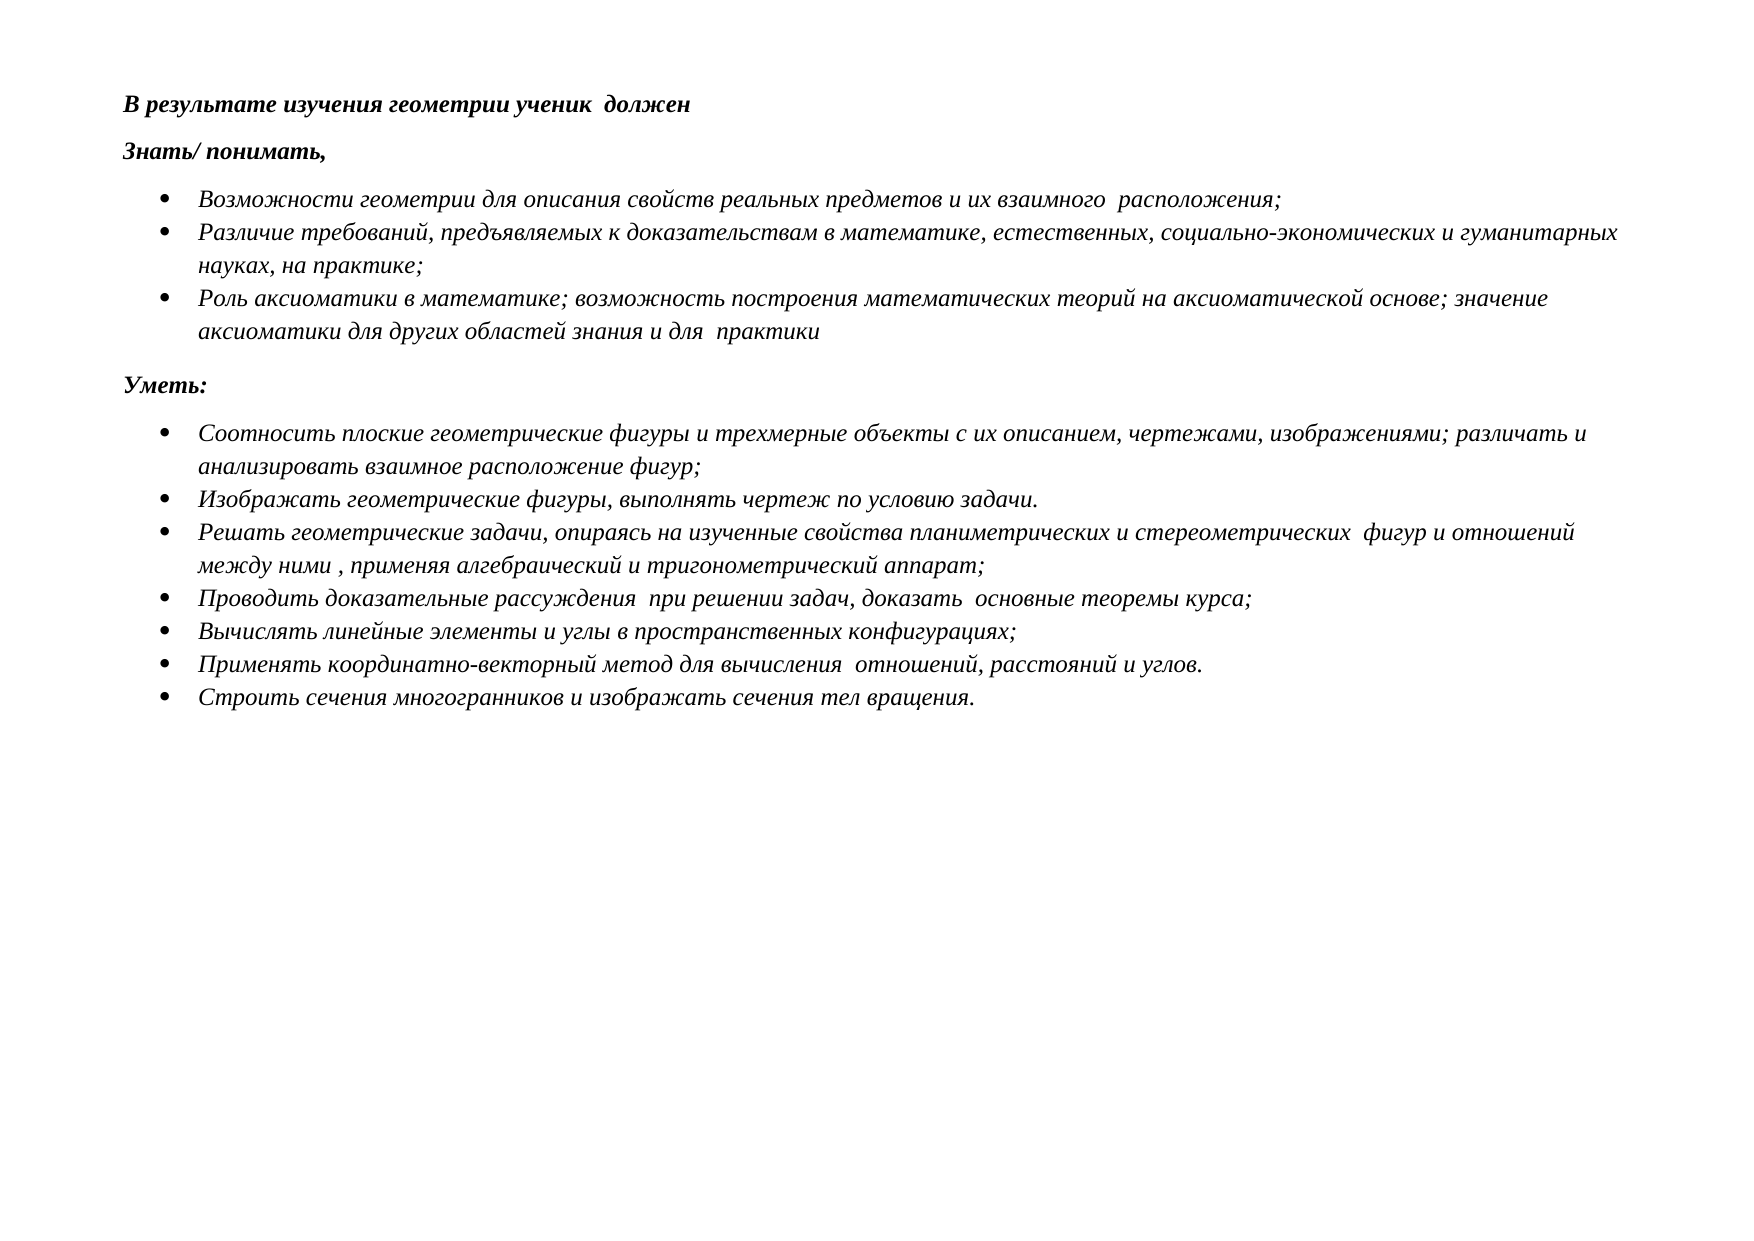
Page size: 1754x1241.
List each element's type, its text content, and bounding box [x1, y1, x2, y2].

list Строить сечения многогранников и изображать сечения тел вращения. [160, 682, 1636, 711]
list Изображать геометрические фигуры, выполнять чертеж по условию задачи. [160, 484, 1636, 512]
list Вычислять линейные элементы и углы в пространственных конфигурациях; [160, 616, 1636, 644]
list Возможности геометрии для описания свойств реальных предметов и их взаимного расположения; [160, 184, 1636, 213]
list Проводить доказательные рассуждения при решении задач, доказать основные теоремы курса; [160, 583, 1636, 612]
list Решать геометрические задачи, опираясь на изученные свойства планиметрических и стереометрических фигур и отношений между ними , применяя алгебраический и тригонометрический аппарат; [160, 517, 1636, 578]
list Соотносить плоские геометрические фигуры и трехмерные объекты с их описанием, чертежами, изображениями; различать и анализировать взаимное расположение фигур; [160, 418, 1636, 479]
text Уметь: [123, 370, 1636, 399]
text Знать/ понимать, [123, 136, 1636, 165]
list Различие требований, предъявляемых к доказательствам в математике, естественных, социально-экономических и гуманитарных науках, на практике; [160, 217, 1636, 279]
text В результате изучения геометрии ученик должен [123, 89, 1636, 117]
list Роль аксиоматики в математике; возможность построения математических теорий на аксиоматической основе; значение аксиоматики для других областей знания и для практики [160, 283, 1636, 345]
list Применять координатно-векторный метод для вычисления отношений, расстояний и углов. [160, 649, 1636, 678]
